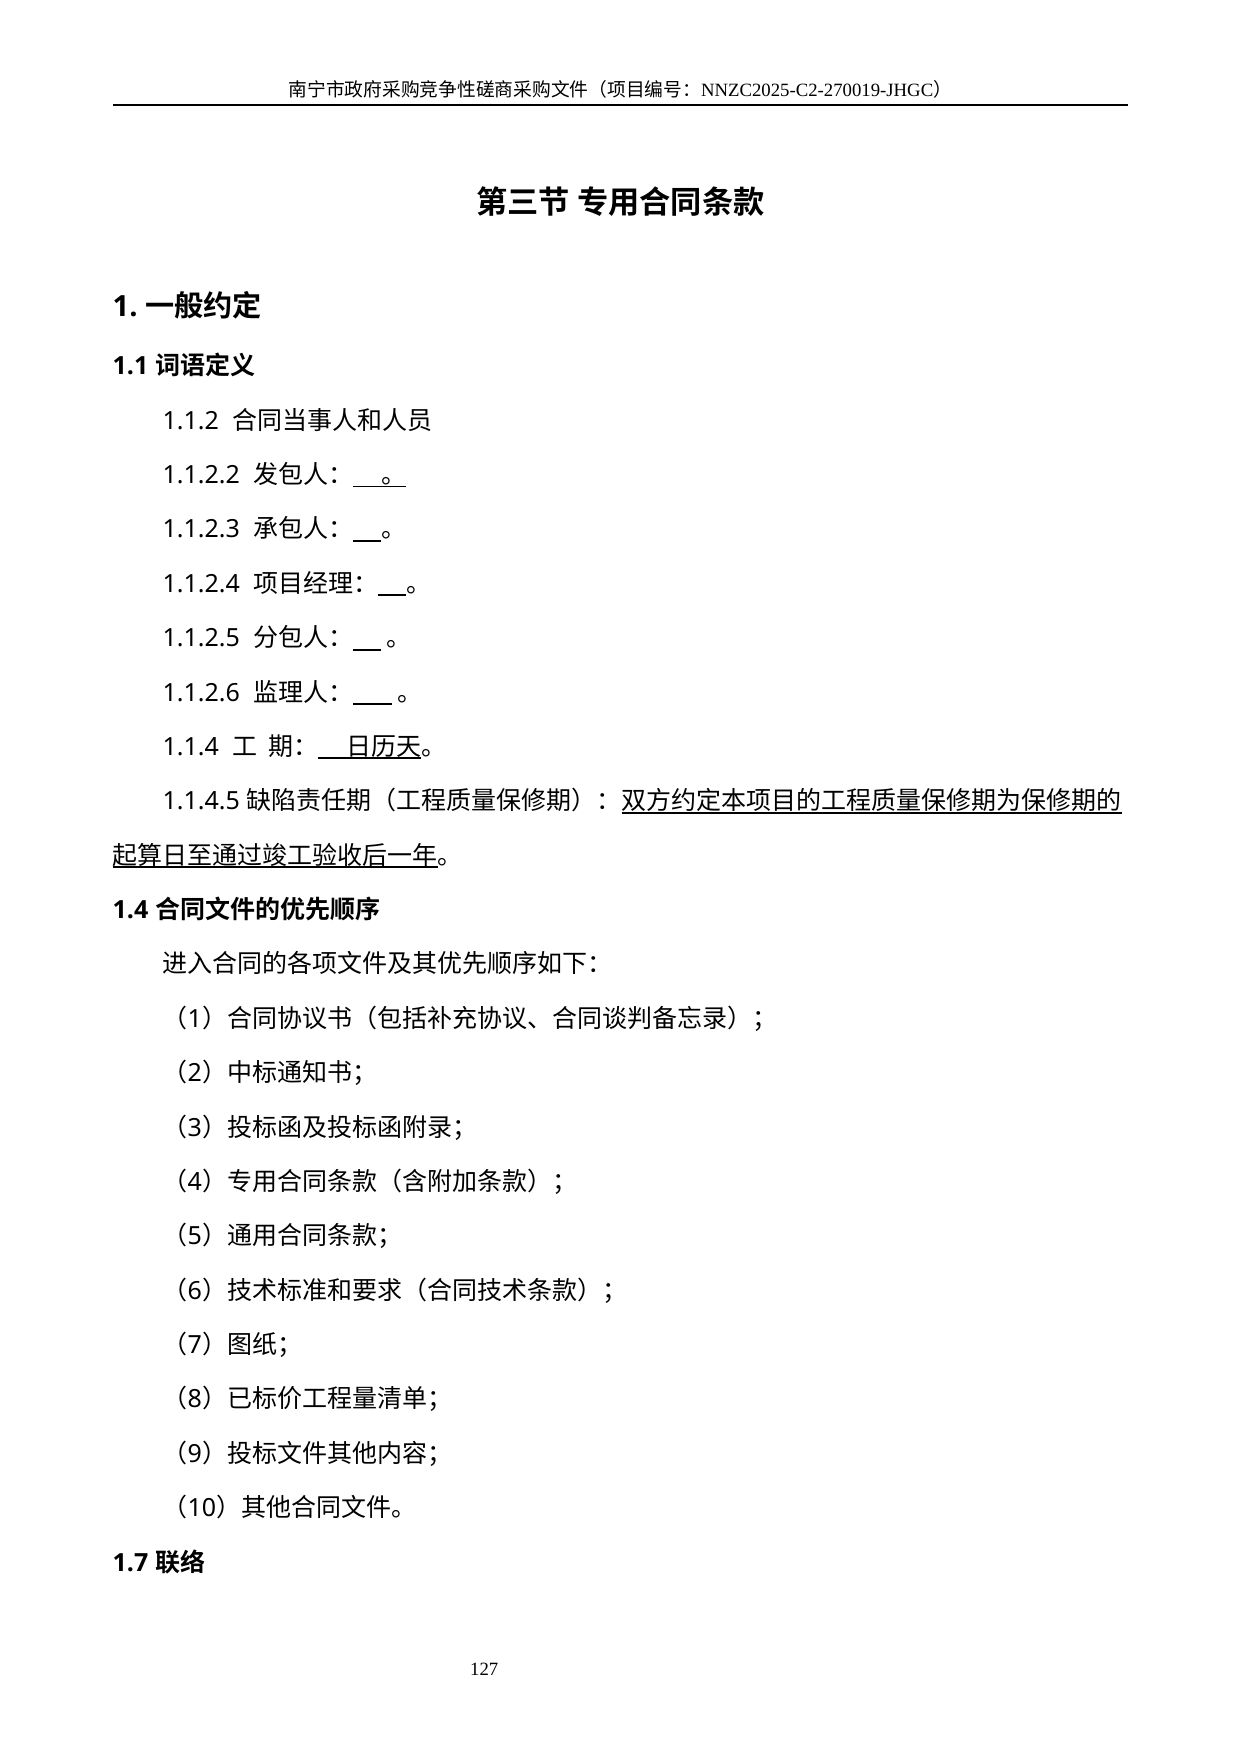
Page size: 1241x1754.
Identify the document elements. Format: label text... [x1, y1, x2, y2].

text （3）投标函及投标函附录； [112, 1107, 1128, 1143]
text 1.1.2.2 发包人： 。 [112, 454, 1128, 491]
text 1.1.2.3 承包人： 。 [112, 509, 1128, 545]
text （4）专用合同条款（含附加条款）； [112, 1161, 1128, 1198]
text 1.1.2.4 项目经理： 。 [112, 563, 1128, 599]
subtitle 第三节 专用合同条款 [112, 177, 1128, 222]
text 1.1 词语定义 [112, 346, 1128, 382]
text 1.1.4.5 缺陷责任期（工程质量保修期）：双方约定本项目的工程质量保修期为保修期的起算日至通过竣工验收后一年。 [112, 781, 1128, 871]
text 1.4 合同文件的优先顺序 [112, 889, 1128, 926]
text 进入合同的各项文件及其优先顺序如下： [112, 944, 1128, 980]
text 1.7 联络 [112, 1542, 1128, 1578]
text （8）已标价工程量清单； [112, 1379, 1128, 1415]
text （10）其他合同文件。 [112, 1488, 1128, 1524]
text 1. 一般约定 [112, 282, 1128, 325]
text （7）图纸； [112, 1324, 1128, 1361]
text 1.1.2.5 分包人： 。 [112, 618, 1128, 654]
text （9）投标文件其他内容； [112, 1433, 1128, 1469]
text （5）通用合同条款； [112, 1216, 1128, 1252]
text （1）合同协议书（包括补充协议、合同谈判备忘录）； [112, 998, 1128, 1034]
text （6）技术标准和要求（合同技术条款）； [112, 1270, 1128, 1306]
text （2）中标通知书； [112, 1053, 1128, 1089]
text 1.1.2 合同当事人和人员 [112, 400, 1128, 436]
text 1.1.4 工 期： 日历天。 [112, 726, 1128, 763]
text 1.1.2.6 监理人： 。 [112, 672, 1128, 708]
